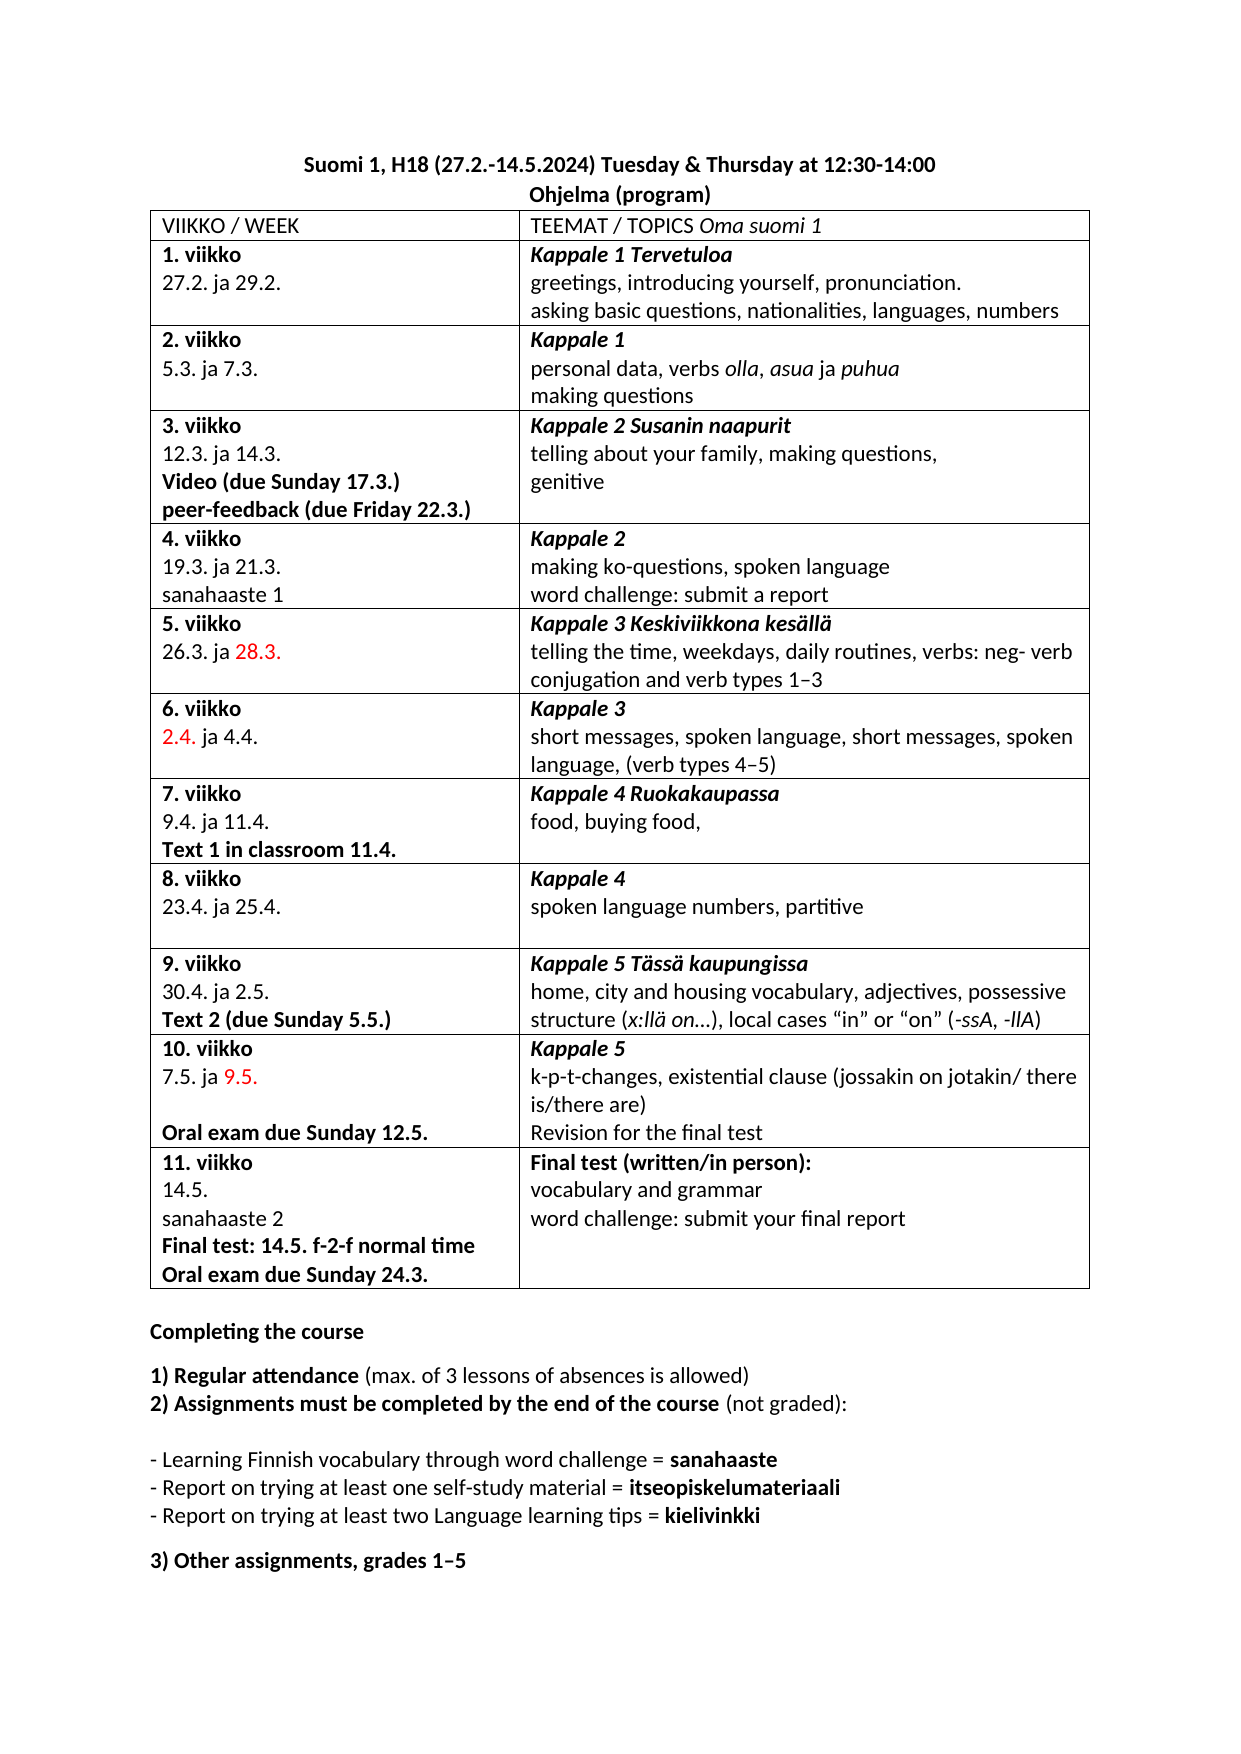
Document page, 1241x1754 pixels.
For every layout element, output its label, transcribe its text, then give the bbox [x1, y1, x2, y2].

text 1) Regular attendance (max. of 3 lessons of absences is allowed) 2) Assignments must be completed by the end of the course (not graded): - Learning Finnish vocabulary through word challenge = sanahaaste - Report on trying at least one self-study material = itseopiskelumateriaali - Report on trying at least two Language learning tips = kielivinkki [150, 1361, 1090, 1529]
table_header VIIKKO / WEEK [151, 211, 519, 239]
table_cell 3. viikko 12.3. ja 14.3. Video (due Sunday 17.3.) peer-feedback (due Friday 22.3.) [151, 411, 519, 523]
table_cell Kappale 1 personal data, verbs olla, asua ja puhua making questions [520, 326, 1089, 410]
table_cell Kappale 4 Ruokakaupassa food, buying food, [520, 779, 1089, 863]
table_cell 10. viikko 7.5. ja 9.5. Oral exam due Sunday 12.5. [151, 1035, 519, 1147]
table_cell Final test (written/in person): vocabulary and grammar word challenge: submit your final report [520, 1148, 1089, 1288]
table_cell 5. viikko 26.3. ja 28.3. [151, 609, 519, 693]
table_cell 1. viikko 27.2. ja 29.2. [151, 241, 519, 324]
text 3) Other assignments, grades 1–5 [150, 1546, 1090, 1574]
table_cell Kappale 5 k-p-t-changes, existential clause (jossakin on jotakin/ there is/there are) Revision for the final test [520, 1035, 1089, 1147]
table_cell 9. viikko 30.4. ja 2.5. Text 2 (due Sunday 5.5.) [151, 949, 519, 1033]
table_cell Kappale 5 Tässä kaupungissa home, city and housing vocabulary, adjectives, possessive structure (x:llä on…), local cases “in” or “on” (-ssA, -llA) [520, 949, 1089, 1033]
table_header TEEMAT / TOPICS Oma suomi 1 [520, 211, 1089, 239]
table_cell Kappale 4 spoken language numbers, partitive [520, 864, 1089, 948]
text Suomi 1, H18 (27.2.-14.5.2024) Tuesday & Thursday at 12:30-14:00 Ohjelma (program) [150, 150, 1090, 208]
table_cell 2. viikko 5.3. ja 7.3. [151, 326, 519, 410]
table_cell 4. viikko 19.3. ja 21.3. sanahaaste 1 [151, 524, 519, 608]
table_cell 8. viikko 23.4. ja 25.4. [151, 864, 519, 948]
text Completing the course [150, 1317, 1090, 1345]
table_cell 11. viikko 14.5. sanahaaste 2 Final test: 14.5. f-2-f normal time Oral exam due Sunday 24.3. [151, 1148, 519, 1288]
table_cell Kappale 3 short messages, spoken language, short messages, spoken language, (verb types 4–5) [520, 694, 1089, 778]
table_cell Kappale 3 Keskiviikkona kesällä telling the time, weekdays, daily routines, verbs: neg- verb conjugation and verb types 1–3 [520, 609, 1089, 693]
table_cell Kappale 2 Susanin naapurit telling about your family, making questions, genitive [520, 411, 1089, 523]
table_cell 6. viikko 2.4. ja 4.4. [151, 694, 519, 778]
table_cell 7. viikko 9.4. ja 11.4. Text 1 in classroom 11.4. [151, 779, 519, 863]
table_cell Kappale 2 making ko-questions, spoken language word challenge: submit a report [520, 524, 1089, 608]
table_cell Kappale 1 Tervetuloa greetings, introducing yourself, pronunciation. asking basic questions, nationalities, languages, numbers [520, 241, 1089, 324]
